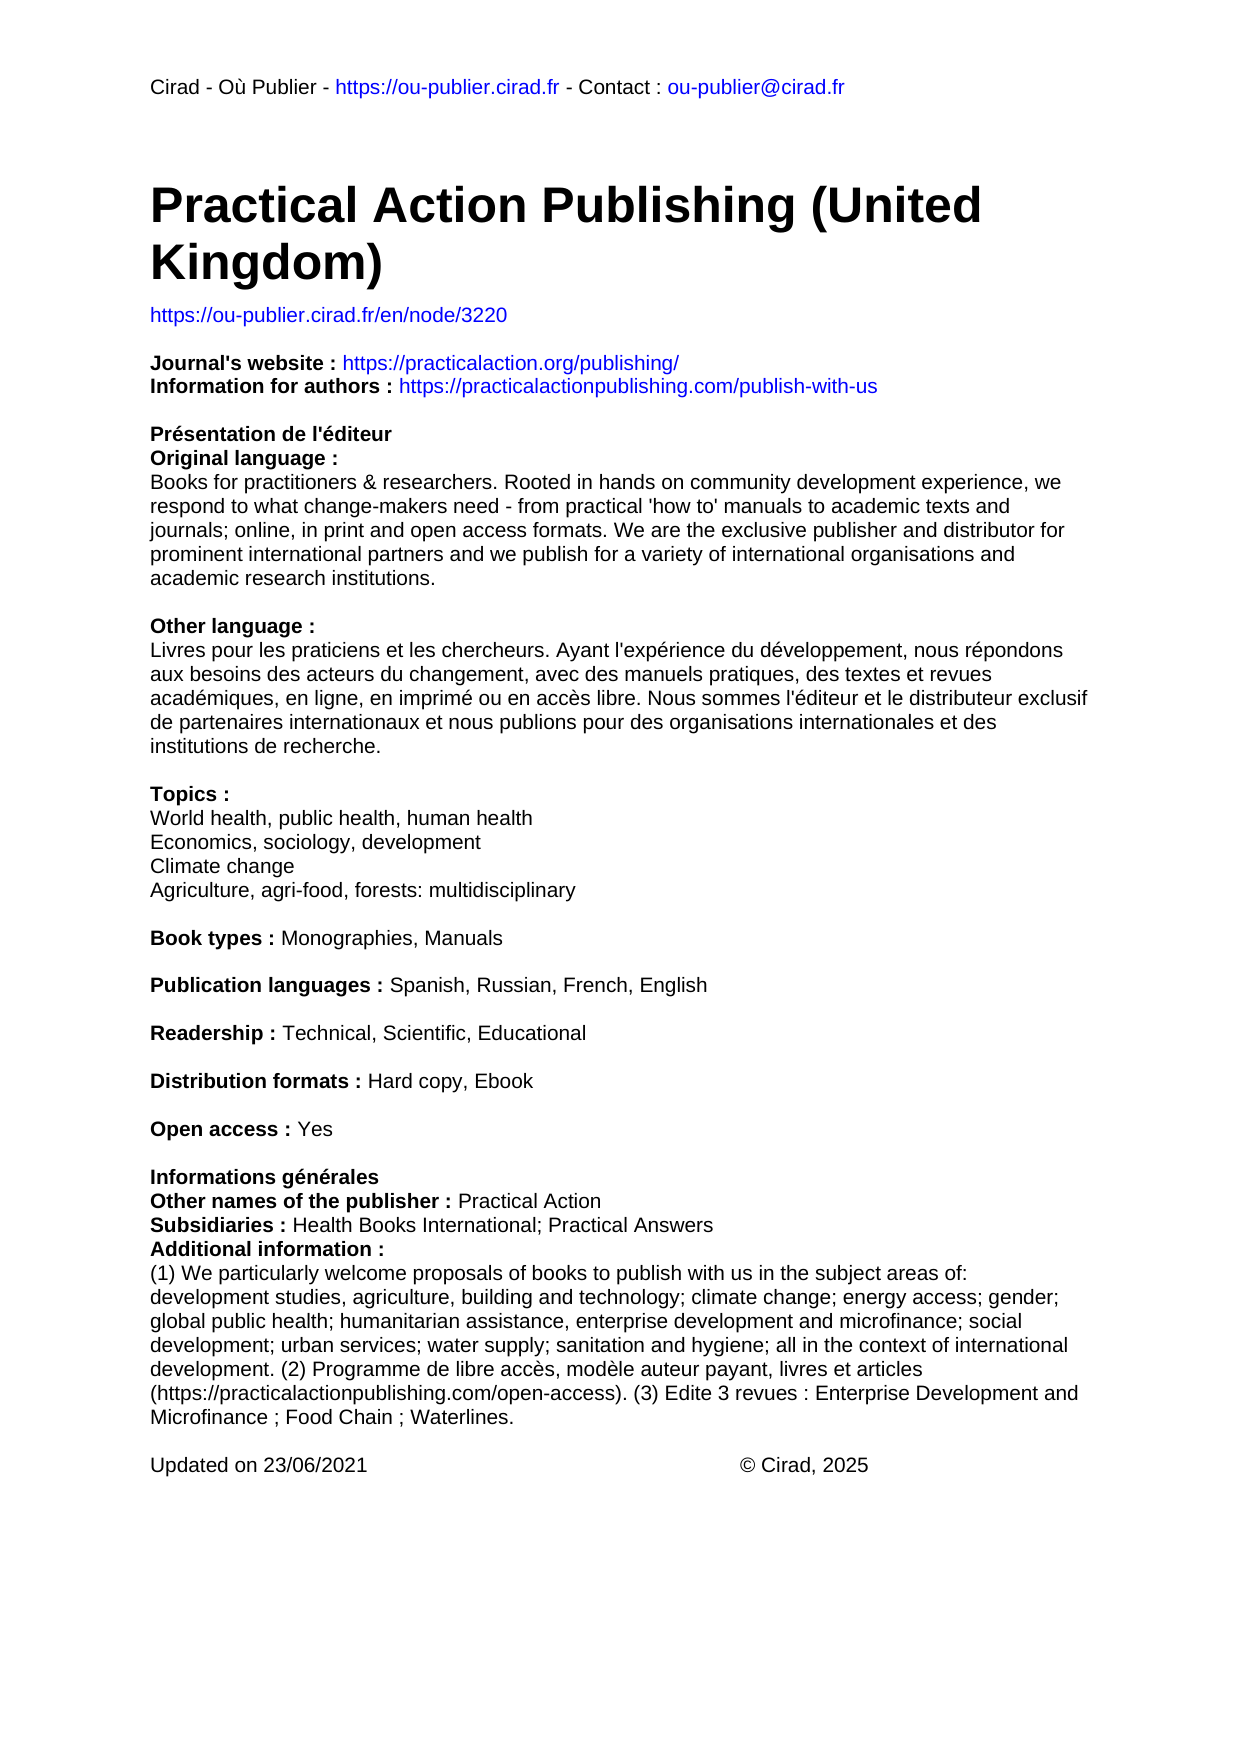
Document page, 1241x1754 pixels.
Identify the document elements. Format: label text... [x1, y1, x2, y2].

text Books for practitioners & researchers. Rooted in hands on community development experience, we respond to what change-makers need - from practical 'how to' manuals to academic texts and journals; online, in print and open access formats. We are the exclusive publisher and distributor for prominent international partners and we publish for a variety of international organisations and academic research institutions. [150, 470, 1090, 590]
text Journal's website : https://practicalaction.org/publishing/Information for authors : https://practicalactionpublishing.com/publish-with-usPrésentation de l'éditeurOriginal language : [150, 326, 1090, 470]
text Topics : World health, public health, human healthEconomics, sociology, developmentClimate changeAgriculture, agri-food, forests: multidisciplinaryBook types : Monographies, ManualsPublication languages : Spanish, Russian, French, EnglishReadership : Technical, Scientific, EducationalDistribution formats : Hard copy, EbookOpen access : YesInformations généralesOther names of the publisher : Practical ActionSubsidiaries : Health Books International; Practical AnswersAdditional information : [150, 758, 1090, 1261]
text Updated on 23/06/2021 © Cirad, 2025 [150, 1428, 1090, 1476]
text https://ou-publier.cirad.fr/en/node/3220 [150, 302, 1090, 326]
subtitle Practical Action Publishing (United Kingdom) [150, 175, 1090, 290]
text Other language : [150, 590, 1090, 638]
text (1) We particularly welcome proposals of books to publish with us in the subject areas of: development studies, agriculture, building and technology; climate change; energy access; gender; global public health; humanitarian assistance, enterprise development and microfinance; social development; urban services; water supply; sanitation and hygiene; all in the context of international development. (2) Programme de libre accès, modèle auteur payant, livres et articles (https://practicalactionpublishing.com/open-access). (3) Edite 3 revues : Enterprise Development and Microfinance ; Food Chain ; Waterlines. [150, 1261, 1090, 1428]
text Livres pour les praticiens et les chercheurs. Ayant l'expérience du développement, nous répondons aux besoins des acteurs du changement, avec des manuels pratiques, des textes et revues académiques, en ligne, en imprimé ou en accès libre. Nous sommes l'éditeur et le distributeur exclusif de partenaires internationaux et nous publions pour des organisations internationales et des institutions de recherche. [150, 638, 1090, 758]
